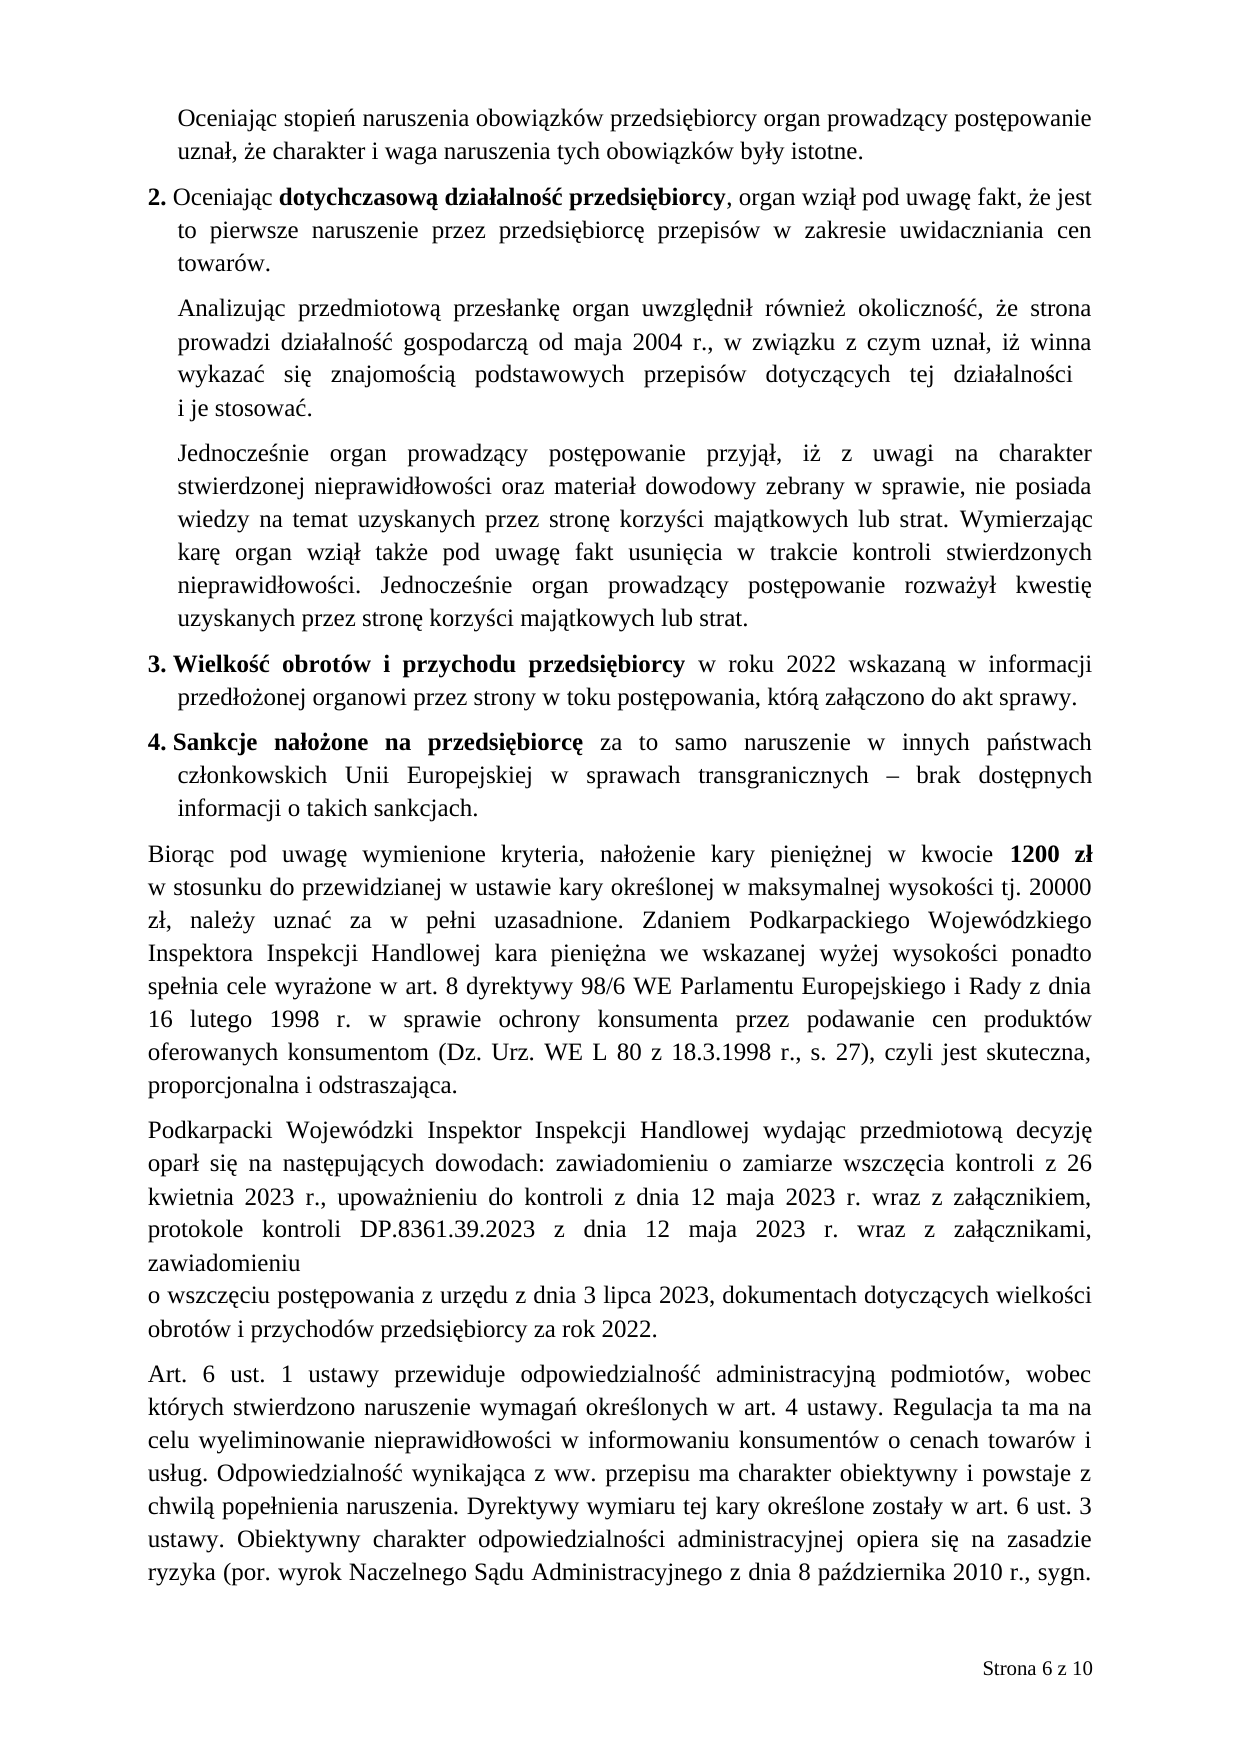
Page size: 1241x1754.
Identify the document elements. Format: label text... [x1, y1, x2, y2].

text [148, 1359, 1093, 1586]
text Podkarpacki Wojewódzki Inspektor Inspekcji Handlowej wydając przedmiotową decyzję oparł się na następujących dowodach: zawiadomieniu o zamiarze wszczęcia kontroli z 26 kwietnia 2023 r., upoważnieniu do kontroli z dnia 12 maja 2023 r. wraz z załącznikiem, protokole kontroli DP.8361.39.2023 z dnia 12 maja 2023 r. wraz z załącznikami, zawiadomieniu o wszczęciu postępowania z urzędu z dnia 3 lipca 2023, dokumentach dotyczących wielkości obrotów i przychodów przedsiębiorcy za rok 2022. [148, 1116, 1093, 1342]
list Wielkość obrotów i przychodu przedsiębiorcy w roku 2022 wskazaną w informacji przedłożonej organowi przez strony w toku postępowania, którą załączono do akt sprawy. [148, 649, 1093, 711]
list Oceniając dotychczasową działalność przedsiębiorcy, organ wziął pod uwagę fakt, że jest to pierwsze naruszenie przez przedsiębiorcę przepisów w zakresie uwidaczniania cen towarów. [148, 182, 1093, 277]
text Jednocześnie organ prowadzący postępowanie przyjął, iż z uwagi na charakter stwierdzonej nieprawidłowości oraz materiał dowodowy zebrany w sprawie, nie posiada wiedzy na temat uzyskanych przez stronę korzyści majątkowych lub strat. Wymierzając karę organ wziął także pod uwagę fakt usunięcia w trakcie kontroli stwierdzonych nieprawidłowości. Jednocześnie organ prowadzący postępowanie rozważył kwestię uzyskanych przez stronę korzyści majątkowych lub strat. [177, 438, 1093, 632]
list Sankcje nałożone na przedsiębiorcę za to samo naruszenie w innych państwach członkowskich Unii Europejskiej w sprawach transgranicznych – brak dostępnych informacji o takich sankcjach. [148, 727, 1093, 822]
text Analizując przedmiotową przesłankę organ uwzględnił również okoliczność, że strona prowadzi działalność gospodarczą od maja 2004 r., w związku z czym uznał, iż winna wykazać się znajomością podstawowych przepisów dotyczących tej działalności i je stosować. [177, 293, 1093, 421]
text Oceniając stopień naruszenia obowiązków przedsiębiorcy organ prowadzący postępowanie uznał, że charakter i waga naruszenia tych obowiązków były istotne. [177, 103, 1093, 165]
text Biorąc pod uwagę wymienione kryteria, nałożenie kary pieniężnej w kwocie 1200 zł w stosunku do przewidzianej w ustawie kary określonej w maksymalnej wysokości tj. 20000 zł, należy uznać za w pełni uzasadnione. Zdaniem Podkarpackiego Wojewódzkiego Inspektora Inspekcji Handlowej kara pieniężna we wskazanej wyżej wysokości ponadto spełnia cele wyrażone w art. 8 dyrektywy 98/6 WE Parlamentu Europejskiego i Rady z dnia 16 lutego 1998 r. w sprawie ochrony konsumenta przez podawanie cen produktów oferowanych konsumentom (Dz. Urz. WE L 80 z 18.3.1998 r., s. 27), czyli jest skuteczna, proporcjonalna i odstraszająca. [148, 839, 1093, 1099]
